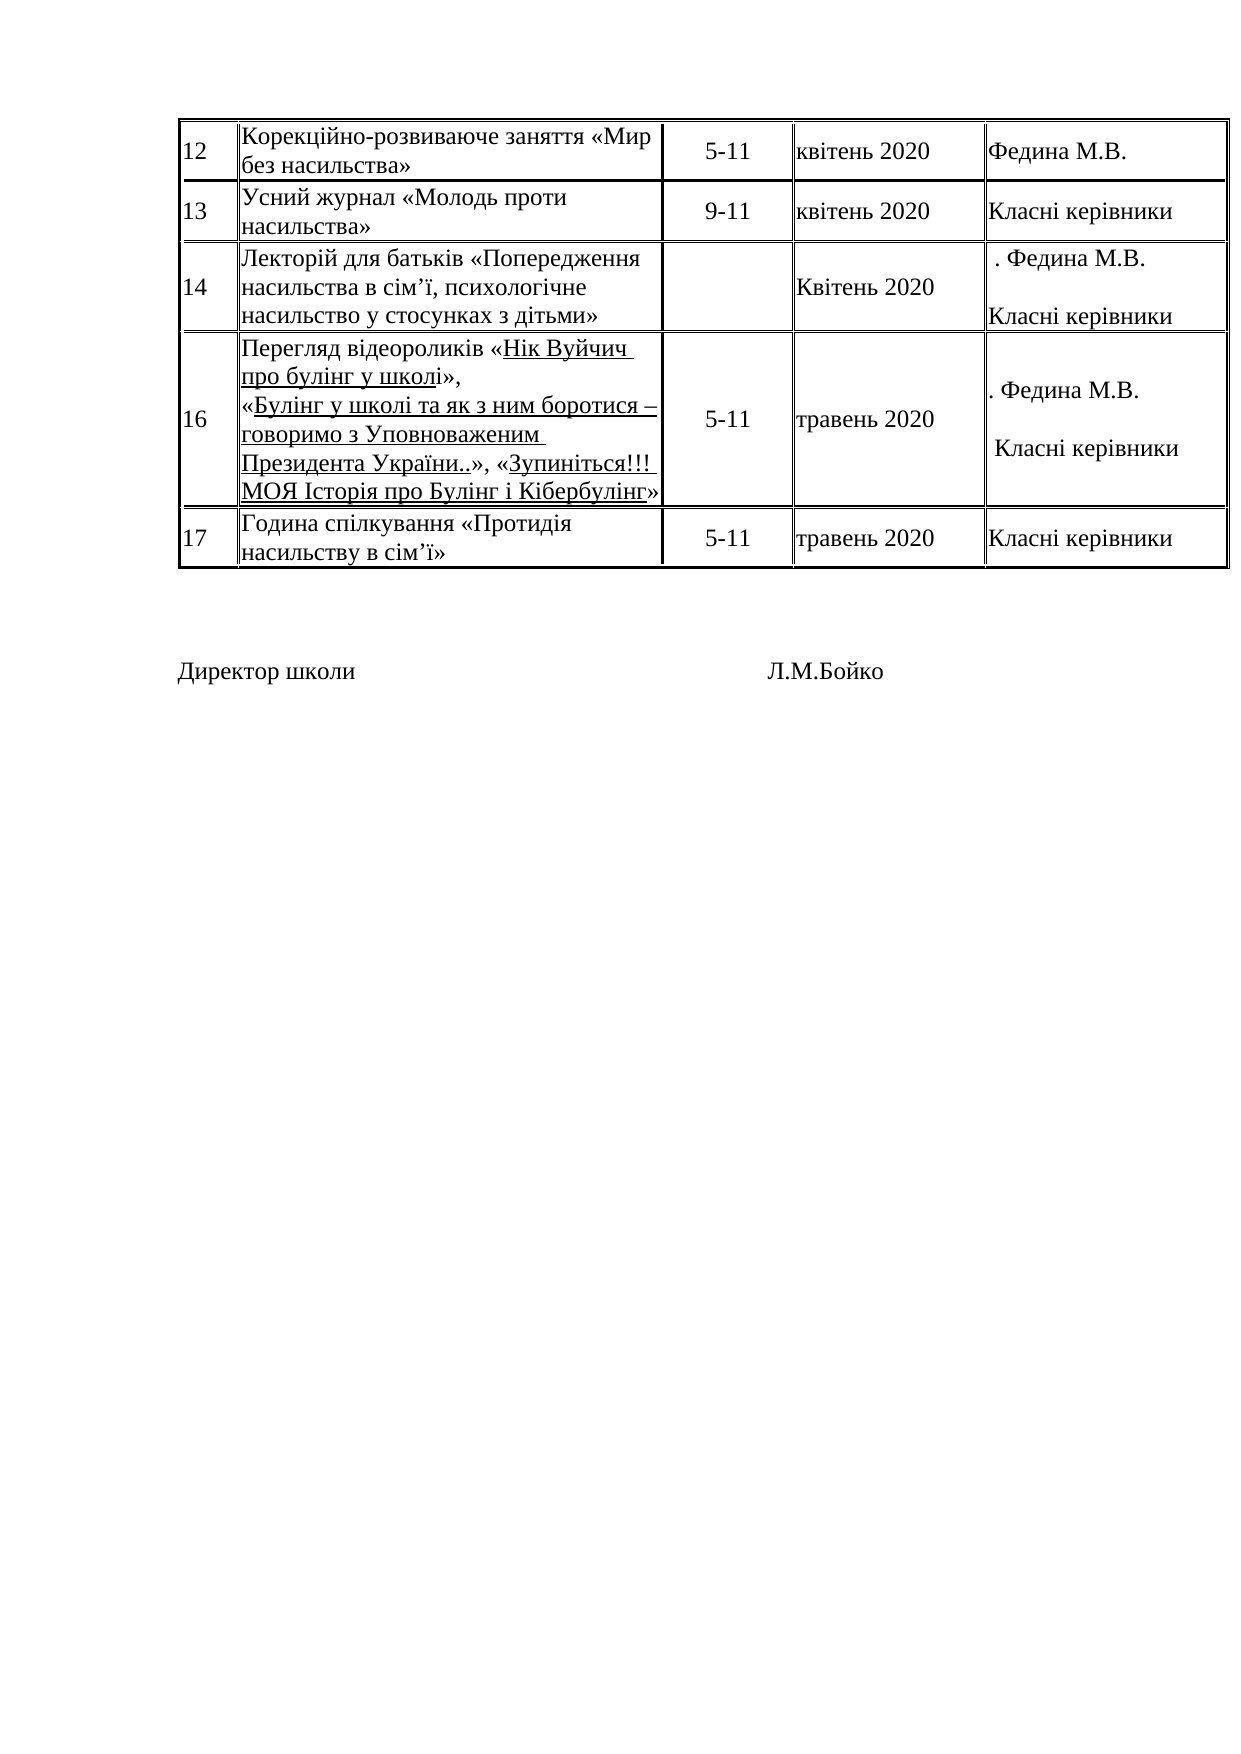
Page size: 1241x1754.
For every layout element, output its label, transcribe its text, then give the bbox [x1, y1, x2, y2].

table_cell 14 [181, 240, 237, 329]
table_cell . Федина М.В. Класні керівники [987, 240, 1227, 329]
table_cell Лекторій для батьків «Попередження насильства в сім’ї, психологічне насильство у стосунках з дітьми» [240, 243, 661, 329]
table_cell . Федина М.В. Класні керівники [987, 330, 1227, 505]
table_cell 5-11 [664, 333, 792, 505]
table_cell 9-11 [664, 182, 792, 239]
table_cell 5-11 [662, 509, 793, 566]
table_cell [664, 243, 792, 329]
table_cell квітень 2020 [795, 182, 984, 239]
table_cell Корекційно-розвиваюче заняття «Мир без насильства» [239, 122, 662, 179]
table_cell Година спілкування «Протидія насильству в сім’ї» [239, 509, 662, 566]
table_cell Усний журнал «Молодь проти насильства» [240, 182, 661, 239]
table_cell 17 [181, 505, 239, 566]
table_cell Класні керівники [987, 179, 1226, 239]
table_cell Класні керівники [986, 505, 1227, 566]
table_cell травень 2020 [795, 333, 984, 505]
table_cell квітень 2020 [794, 122, 986, 179]
text Директор школи Л.М.Бойко [177, 656, 1152, 685]
table_cell 16 [181, 330, 237, 505]
table_cell 12 [181, 122, 239, 179]
table_cell Квітень 2020 [795, 243, 984, 329]
table_cell 13 [181, 179, 237, 239]
table_cell Федина М.В. [986, 122, 1226, 179]
table_cell травень 2020 [794, 509, 986, 566]
table_cell 5-11 [662, 122, 793, 179]
table_cell Перегляд відеороликів «Нік Вуйчич про булінг у школі», «Булінг у школі та як з ним боротися – говоримо з Уповноваженим Президента України..», «Зупиніться!!! МОЯ Історія про Булінг і Кібербулінг» [240, 333, 661, 505]
